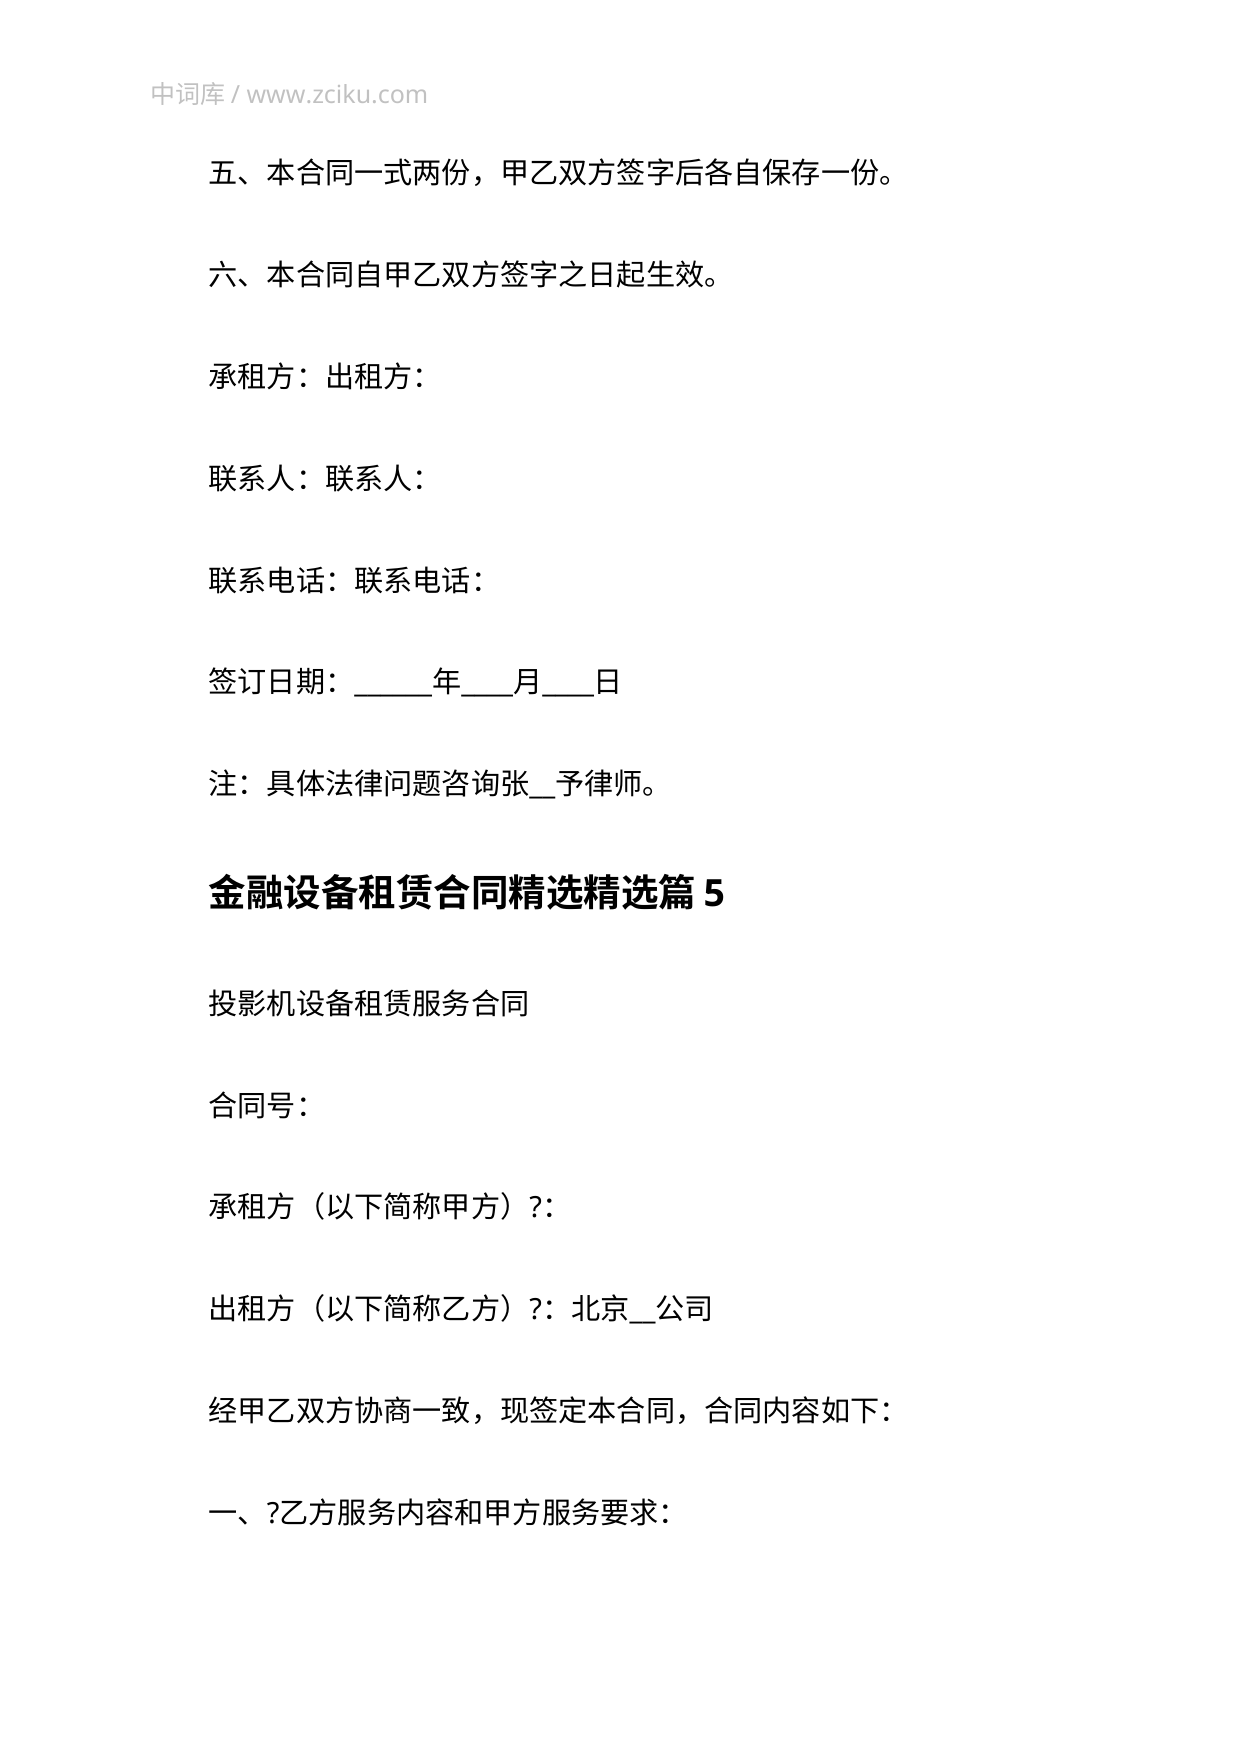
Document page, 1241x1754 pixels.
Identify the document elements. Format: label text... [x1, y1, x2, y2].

text 承租方：出租方： [150, 353, 1090, 396]
text 出租方（以下简称乙方）?：北京__公司 [150, 1286, 1090, 1328]
text 投影机设备租赁服务合同 [150, 980, 1090, 1023]
text 金融设备租赁合同精选精选篇5 [150, 863, 1090, 917]
text 六、本合同自甲乙双方签字之日起生效。 [150, 252, 1090, 294]
text 联系电话：联系电话： [150, 557, 1090, 599]
text 一、?乙方服务内容和甲方服务要求： [150, 1490, 1090, 1532]
text 合同号： [150, 1082, 1090, 1124]
text 经甲乙双方协商一致，现签定本合同，合同内容如下： [150, 1388, 1090, 1430]
text 五、本合同一式两份，甲乙双方签字后各自保存一份。 [150, 150, 1090, 192]
text 签订日期：______年____月____日 [150, 659, 1090, 701]
text 承租方（以下简称甲方）?： [150, 1184, 1090, 1226]
text 联系人：联系人： [150, 455, 1090, 498]
text 注：具体法律问题咨询张__予律师。 [150, 761, 1090, 803]
